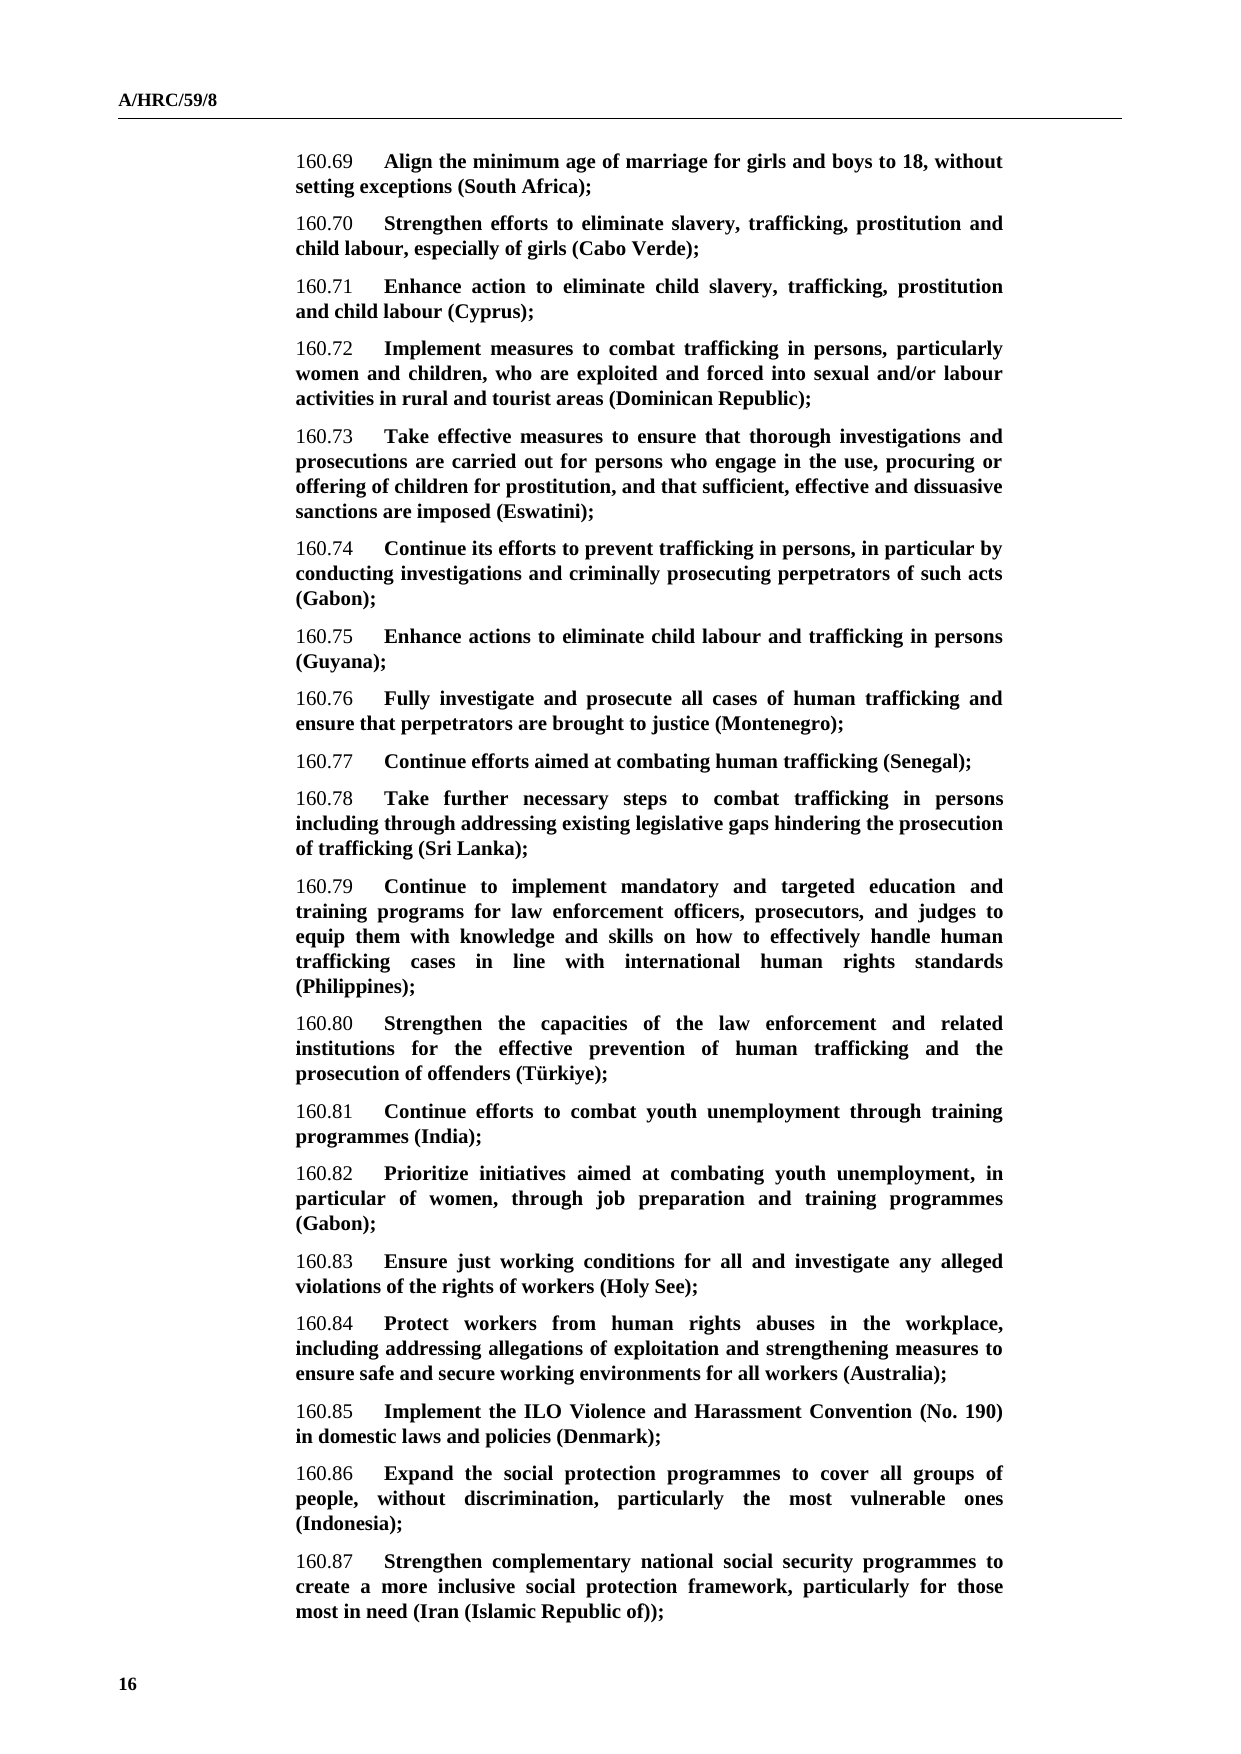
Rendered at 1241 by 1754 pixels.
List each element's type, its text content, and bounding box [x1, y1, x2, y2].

text 160.71 Enhance action to eliminate child slavery, trafficking, prostitution and child labour (Cyprus); [295, 273, 1004, 323]
text 160.75 Enhance actions to eliminate child labour and trafficking in persons (Guyana); [295, 623, 1004, 673]
text 160.82 Prioritize initiatives aimed at combating youth unemployment, in particular of women, through job preparation and training programmes (Gabon); [295, 1160, 1004, 1235]
text 160.79 Continue to implement mandatory and targeted education and training programs for law enforcement officers, prosecutors, and judges to equip them with knowledge and skills on how to effectively handle human trafficking cases in line with international human rights standards (Philippines); [295, 873, 1004, 998]
text 160.76 Fully investigate and prosecute all cases of human trafficking and ensure that perpetrators are brought to justice (Montenegro); [295, 685, 1004, 735]
text 160.77 Continue efforts aimed at combating human trafficking (Senegal); [295, 748, 1004, 773]
text 160.72 Implement measures to combat trafficking in persons, particularly women and children, who are exploited and forced into sexual and/or labour activities in rural and tourist areas (Dominican Republic); [295, 335, 1004, 410]
text 160.74 Continue its efforts to prevent trafficking in persons, in particular by conducting investigations and criminally prosecuting perpetrators of such acts (Gabon); [295, 535, 1004, 610]
text 160.73 Take effective measures to ensure that thorough investigations and prosecutions are carried out for persons who engage in the use, procuring or offering of children for prostitution, and that sufficient, effective and dissuasive sanctions are imposed (Eswatini); [295, 423, 1004, 523]
text 160.80 Strengthen the capacities of the law enforcement and related institutions for the effective prevention of human trafficking and the prosecution of offenders (Türkiye); [295, 1010, 1004, 1085]
text 160.83 Ensure just working conditions for all and investigate any alleged violations of the rights of workers (Holy See); [295, 1248, 1004, 1298]
text 160.81 Continue efforts to combat youth unemployment through training programmes (India); [295, 1098, 1004, 1148]
text 160.86 Expand the social protection programmes to cover all groups of people, without discrimination, particularly the most vulnerable ones (Indonesia); [295, 1460, 1004, 1535]
text 160.70 Strengthen efforts to eliminate slavery, trafficking, prostitution and child labour, especially of girls (Cabo Verde); [295, 210, 1004, 260]
text 160.85 Implement the ILO Violence and Harassment Convention (No. 190) in domestic laws and policies (Denmark); [295, 1398, 1004, 1448]
text 160.84 Protect workers from human rights abuses in the workplace, including addressing allegations of exploitation and strengthening measures to ensure safe and secure working environments for all workers (Australia); [295, 1310, 1004, 1385]
text 160.69 Align the minimum age of marriage for girls and boys to 18, without setting exceptions (South Africa); [295, 148, 1004, 198]
text 160.78 Take further necessary steps to combat trafficking in persons including through addressing existing legislative gaps hindering the prosecution of trafficking (Sri Lanka); [295, 785, 1004, 860]
text 160.87 Strengthen complementary national social security programmes to create a more inclusive social protection framework, particularly for those most in need (Iran (Islamic Republic of)); [295, 1548, 1004, 1623]
